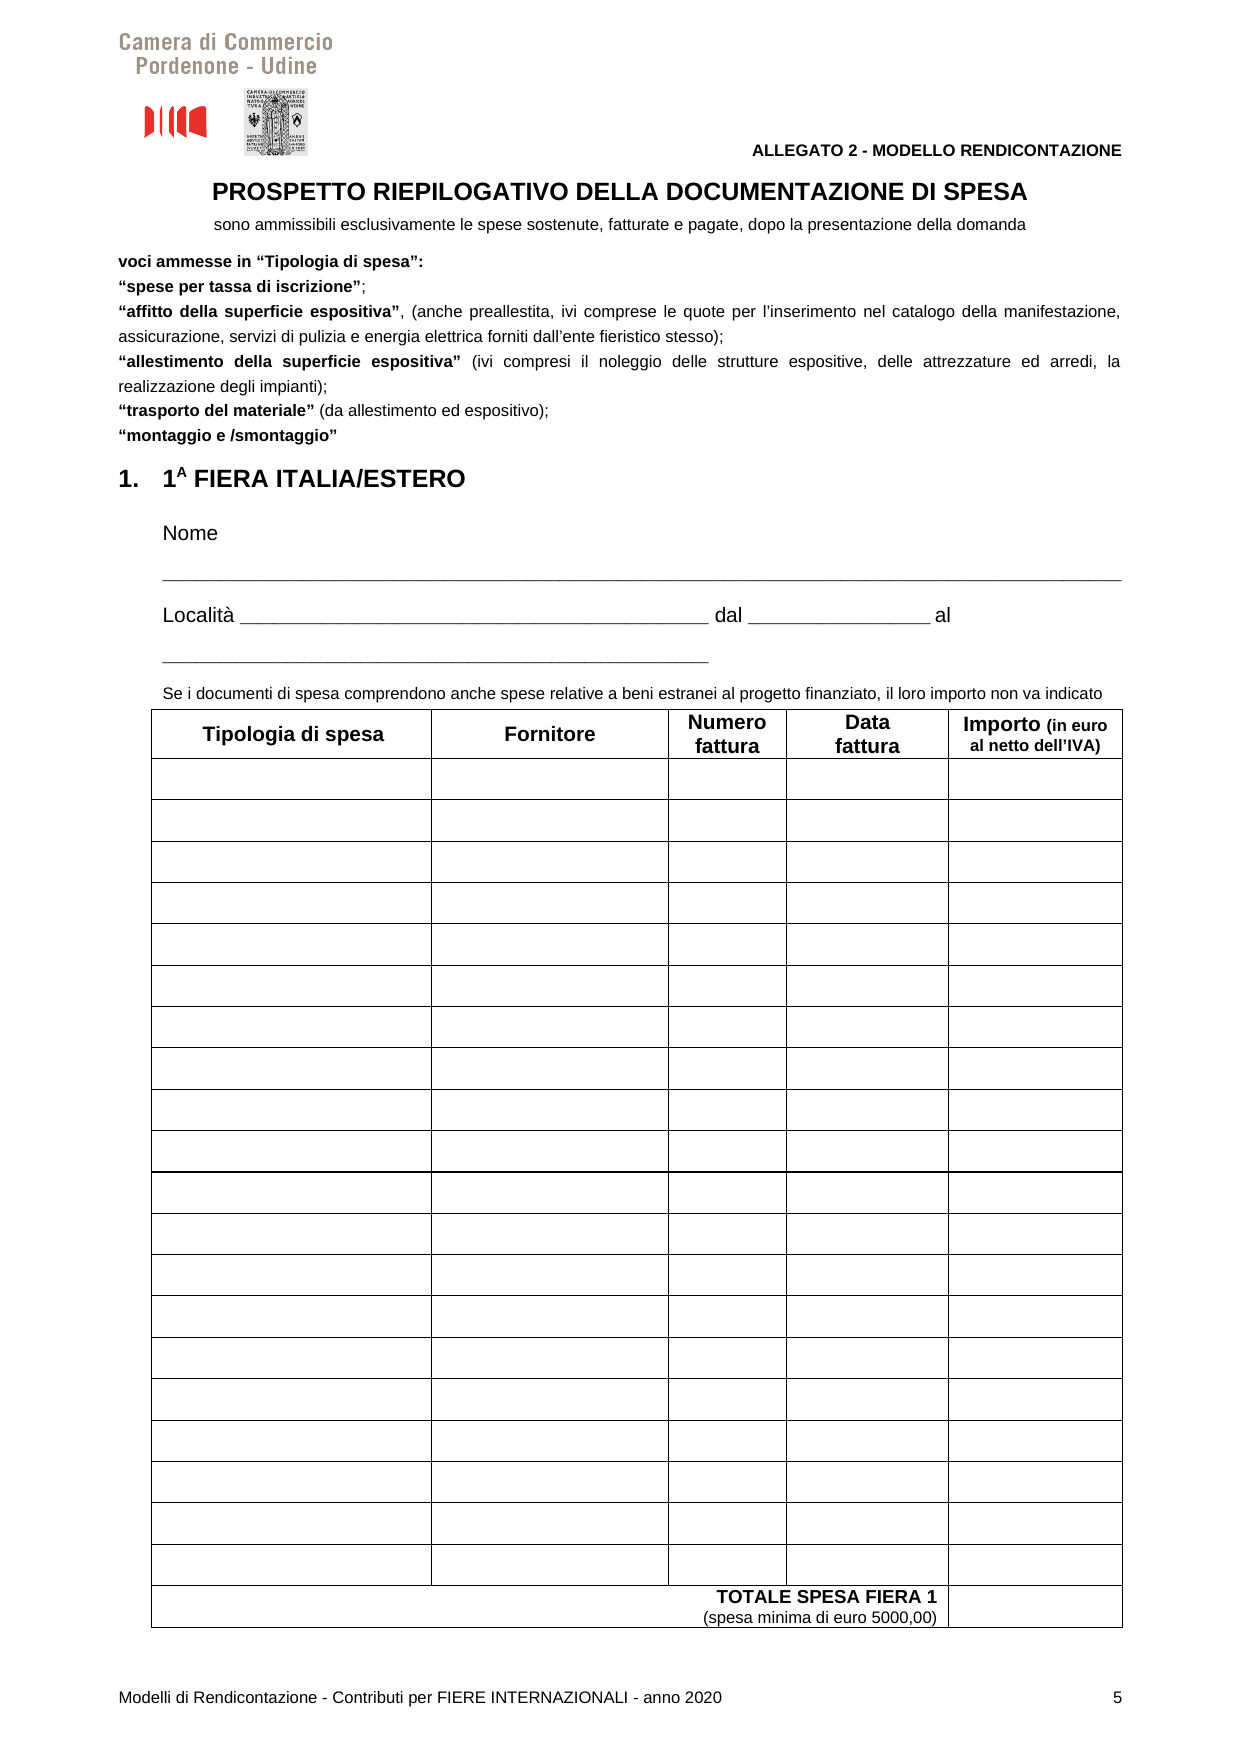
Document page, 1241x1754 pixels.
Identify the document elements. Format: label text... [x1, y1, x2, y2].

table_cell [432, 924, 668, 964]
table_cell [949, 800, 1122, 841]
table_cell [669, 1214, 786, 1254]
table_cell [787, 1090, 948, 1130]
table_cell [432, 842, 668, 882]
table_cell TOTALE SPESA FIERA 1 (spesa minima di euro 5000,00) [152, 1586, 948, 1627]
table_header Tipologia di spesa [152, 710, 431, 758]
table_cell [949, 1545, 1122, 1585]
table_header Numero fattura [669, 710, 786, 758]
text voci ammesse in “Tipologia di spesa”: [118, 252, 1122, 271]
table_cell [669, 1131, 786, 1171]
table_cell [787, 1545, 948, 1585]
table_cell [787, 1255, 948, 1295]
table_cell [432, 1173, 668, 1213]
table_cell [787, 924, 948, 964]
list Località dal al [162, 602, 1122, 665]
picture [118, 29, 334, 156]
table_cell [787, 842, 948, 882]
table_cell [152, 1173, 431, 1213]
table_cell [432, 759, 668, 799]
table_cell [787, 1462, 948, 1502]
table_cell [152, 966, 431, 1006]
table_cell [949, 1421, 1122, 1461]
table_cell [787, 1131, 948, 1171]
table_cell [432, 883, 668, 923]
table_cell [949, 1503, 1122, 1543]
table_cell [949, 759, 1122, 799]
table_cell [669, 1007, 786, 1047]
table_cell [152, 924, 431, 964]
table_cell [152, 1338, 431, 1378]
table_cell [669, 1462, 786, 1502]
table_cell [949, 1255, 1122, 1295]
table_cell [669, 966, 786, 1006]
text “montaggio e /smontaggio” [118, 426, 1122, 445]
list PROSPETTO RIEPILOGATIVO DELLA DOCUMENTAZIONE DI SPESA [118, 177, 1122, 206]
table_cell [787, 1296, 948, 1337]
table_cell [432, 1503, 668, 1543]
table_cell [152, 1131, 431, 1171]
table_cell [152, 800, 431, 841]
table_header Importo (in euro al netto dell’IVA) [949, 710, 1122, 758]
table_cell [949, 1090, 1122, 1130]
table_cell [669, 1090, 786, 1130]
table_cell [432, 1338, 668, 1378]
text “affitto della superficie espositiva”, (anche preallestita, ivi comprese le quote per l’inserimento nel catalogo della manifestazione, assicurazione, servizi di pulizia e energia elettrica forniti dall’ente fieristico stesso); [118, 302, 1122, 346]
table_cell [669, 1503, 786, 1543]
table_header Data fattura [787, 710, 948, 758]
table_cell [152, 1421, 431, 1461]
table_cell [669, 1048, 786, 1089]
table_cell [152, 759, 431, 799]
table_cell [669, 924, 786, 964]
table_cell [949, 1131, 1122, 1171]
text “allestimento della superficie espositiva” (ivi compresi il noleggio delle strutture espositive, delle attrezzature ed arredi, la realizzazione degli impianti); [118, 351, 1122, 396]
table_cell [152, 1462, 431, 1502]
table_cell [949, 1379, 1122, 1419]
table_cell [949, 1586, 1122, 1627]
list Se i documenti di spesa comprendono anche spese relative a beni estranei al progetto finanziato, il loro importo non va indicato [162, 684, 1122, 703]
table_cell [669, 1173, 786, 1213]
table_cell [669, 759, 786, 799]
table_cell [152, 883, 431, 923]
table_cell [787, 966, 948, 1006]
table_cell [787, 1007, 948, 1047]
table_cell [669, 883, 786, 923]
table_cell [949, 1173, 1122, 1213]
table_cell [432, 1048, 668, 1089]
table_cell [787, 1214, 948, 1254]
table_cell [669, 1255, 786, 1295]
table_cell [949, 1048, 1122, 1089]
table_cell [669, 1545, 786, 1585]
table_cell [949, 924, 1122, 964]
table_cell [669, 1296, 786, 1337]
table_cell [432, 1255, 668, 1295]
table_cell [432, 1462, 668, 1502]
table_cell [152, 1048, 431, 1089]
table_cell [432, 800, 668, 841]
list sono ammissibili esclusivamente le spese sostenute, fatturate e pagate, dopo la presentazione della domanda [118, 214, 1122, 234]
table_cell [152, 842, 431, 882]
table_cell [949, 1007, 1122, 1047]
table_cell [787, 1173, 948, 1213]
table_cell [432, 1379, 668, 1419]
text “trasporto del materiale” (da allestimento ed espositivo); [118, 401, 1122, 420]
table_cell [949, 1296, 1122, 1337]
list 1A FIERA ITALIA/ESTERO [118, 463, 1122, 492]
table_cell [787, 1048, 948, 1089]
table_cell [432, 1296, 668, 1337]
table_cell [669, 800, 786, 841]
table_cell [949, 966, 1122, 1006]
table_cell [432, 1421, 668, 1461]
table_cell [152, 1296, 431, 1337]
table_cell [787, 759, 948, 799]
table_cell [787, 883, 948, 923]
list Nome [162, 521, 1122, 583]
table_cell [949, 1214, 1122, 1254]
table_cell [787, 1338, 948, 1378]
table_cell [949, 842, 1122, 882]
table_cell [787, 1503, 948, 1543]
table_cell [432, 1090, 668, 1130]
table_cell [787, 800, 948, 841]
table_cell [432, 1545, 668, 1585]
table_cell [432, 1214, 668, 1254]
table_cell [949, 1338, 1122, 1378]
table_cell [669, 842, 786, 882]
table_header Fornitore [432, 710, 668, 758]
table_cell [152, 1379, 431, 1419]
table_cell [152, 1090, 431, 1130]
text “spese per tassa di iscrizione”; [118, 277, 1122, 296]
table_cell [432, 1007, 668, 1047]
table_cell [152, 1007, 431, 1047]
table_cell [152, 1545, 431, 1585]
table_cell [949, 1462, 1122, 1502]
table_cell [432, 1131, 668, 1171]
table_cell [949, 883, 1122, 923]
table_cell [669, 1421, 786, 1461]
table_cell [787, 1421, 948, 1461]
table_cell [669, 1379, 786, 1419]
table_cell [152, 1255, 431, 1295]
table_cell [152, 1214, 431, 1254]
table_cell [432, 966, 668, 1006]
table_cell [787, 1379, 948, 1419]
table_cell [669, 1338, 786, 1378]
table_cell [152, 1503, 431, 1543]
